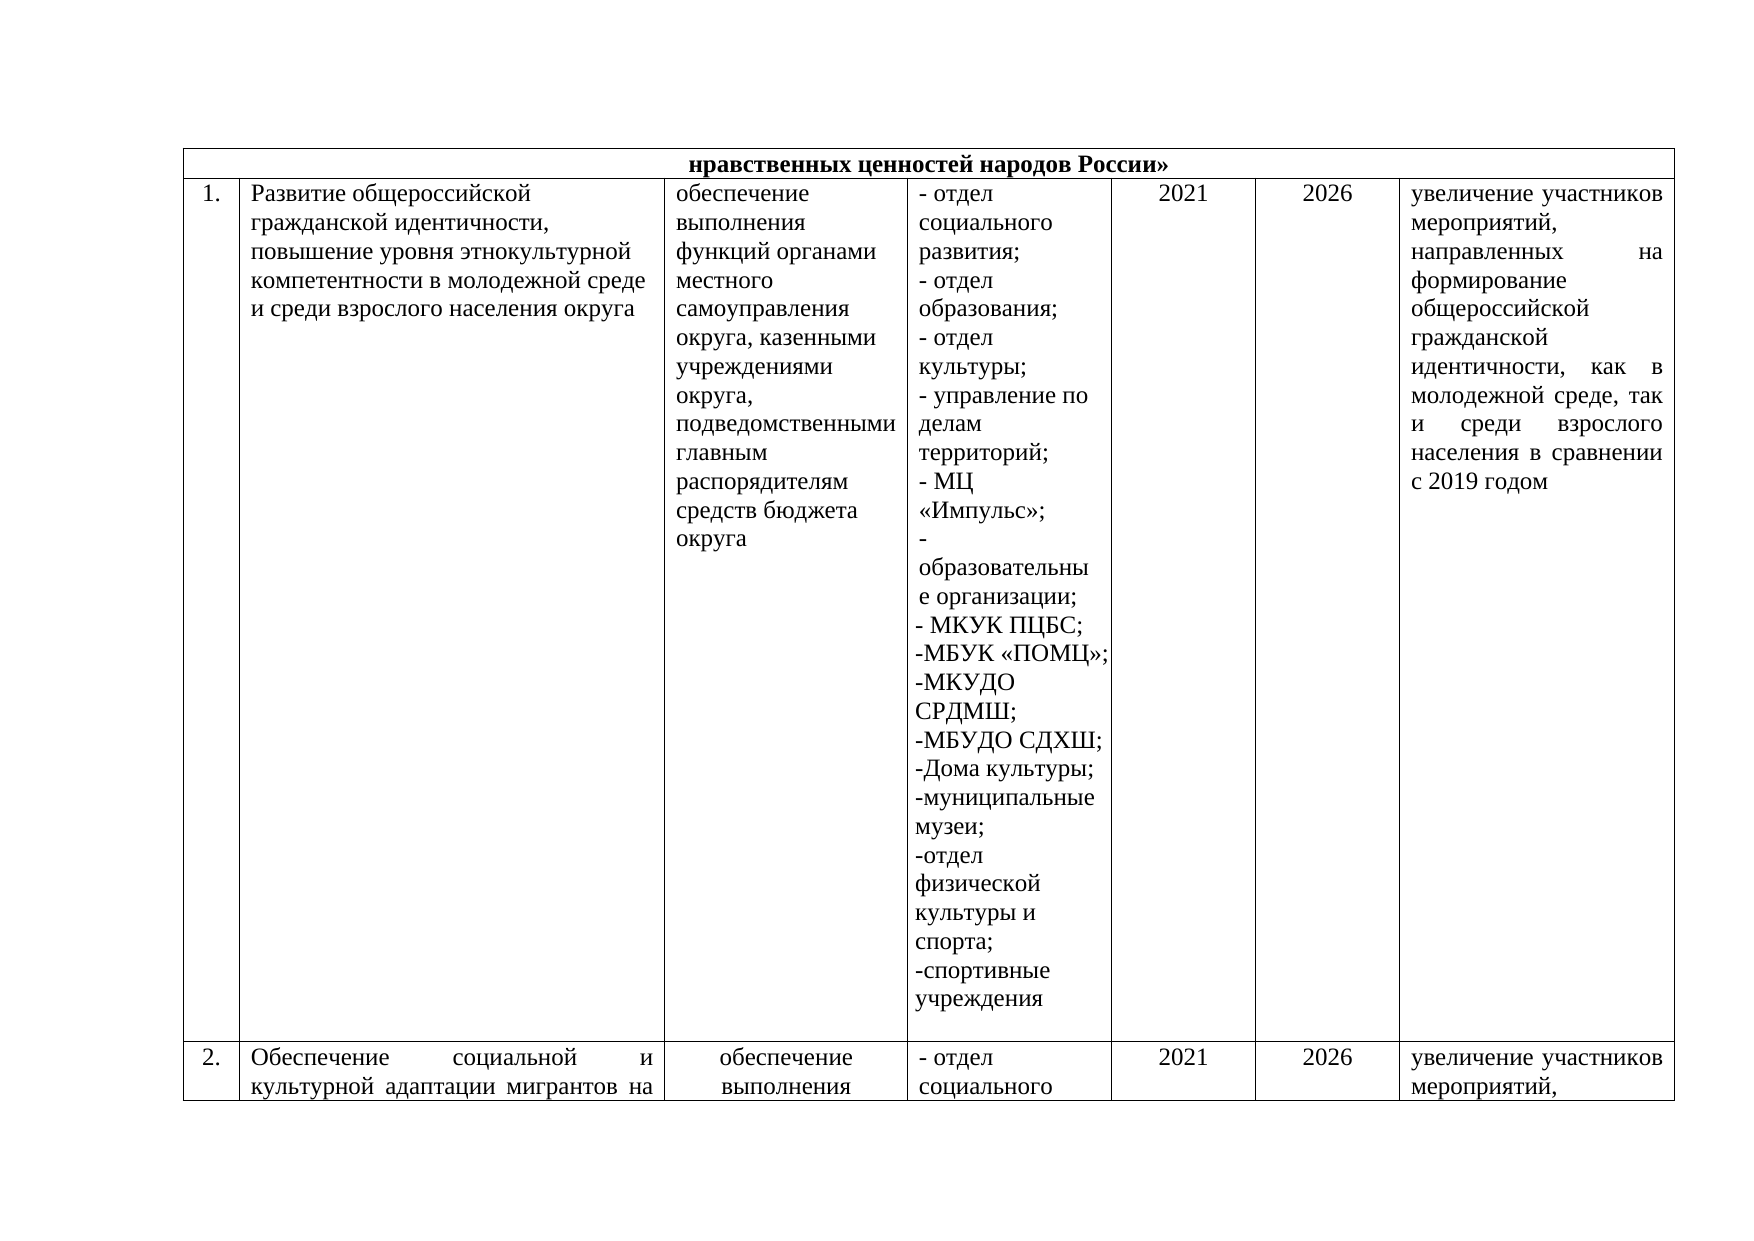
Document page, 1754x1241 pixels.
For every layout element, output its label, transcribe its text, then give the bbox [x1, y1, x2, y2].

table_cell 2021 [1112, 179, 1255, 1041]
table_cell - отдел социального развития; - отдел образования; - отдел культуры; - управление по делам территорий; - МЦ «Импульс»; - образовательные организации; - МКУК ПЦБС; -МБУК «ПОМЦ»; -МКУДО СРДМШ; -МБУДО СДХШ; -Дома культуры; -муниципальные музеи; -отдел физической культуры и спорта; -спортивные учреждения [908, 179, 1111, 1041]
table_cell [240, 1042, 664, 1099]
table_cell 1. [184, 179, 239, 1041]
table_cell 2. [184, 1042, 239, 1099]
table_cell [184, 149, 1674, 177]
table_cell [665, 1042, 907, 1099]
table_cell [908, 1042, 1111, 1099]
table_cell 2021 [1112, 1042, 1255, 1099]
table_cell 2026 [1256, 179, 1399, 1041]
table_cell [1400, 1042, 1674, 1099]
table_cell Развитие общероссийской гражданской идентичности, повышение уровня этнокультурной компетентности в молодежной среде и среди взрослого населения округа [240, 179, 664, 1041]
table_cell 2026 [1256, 1042, 1399, 1099]
